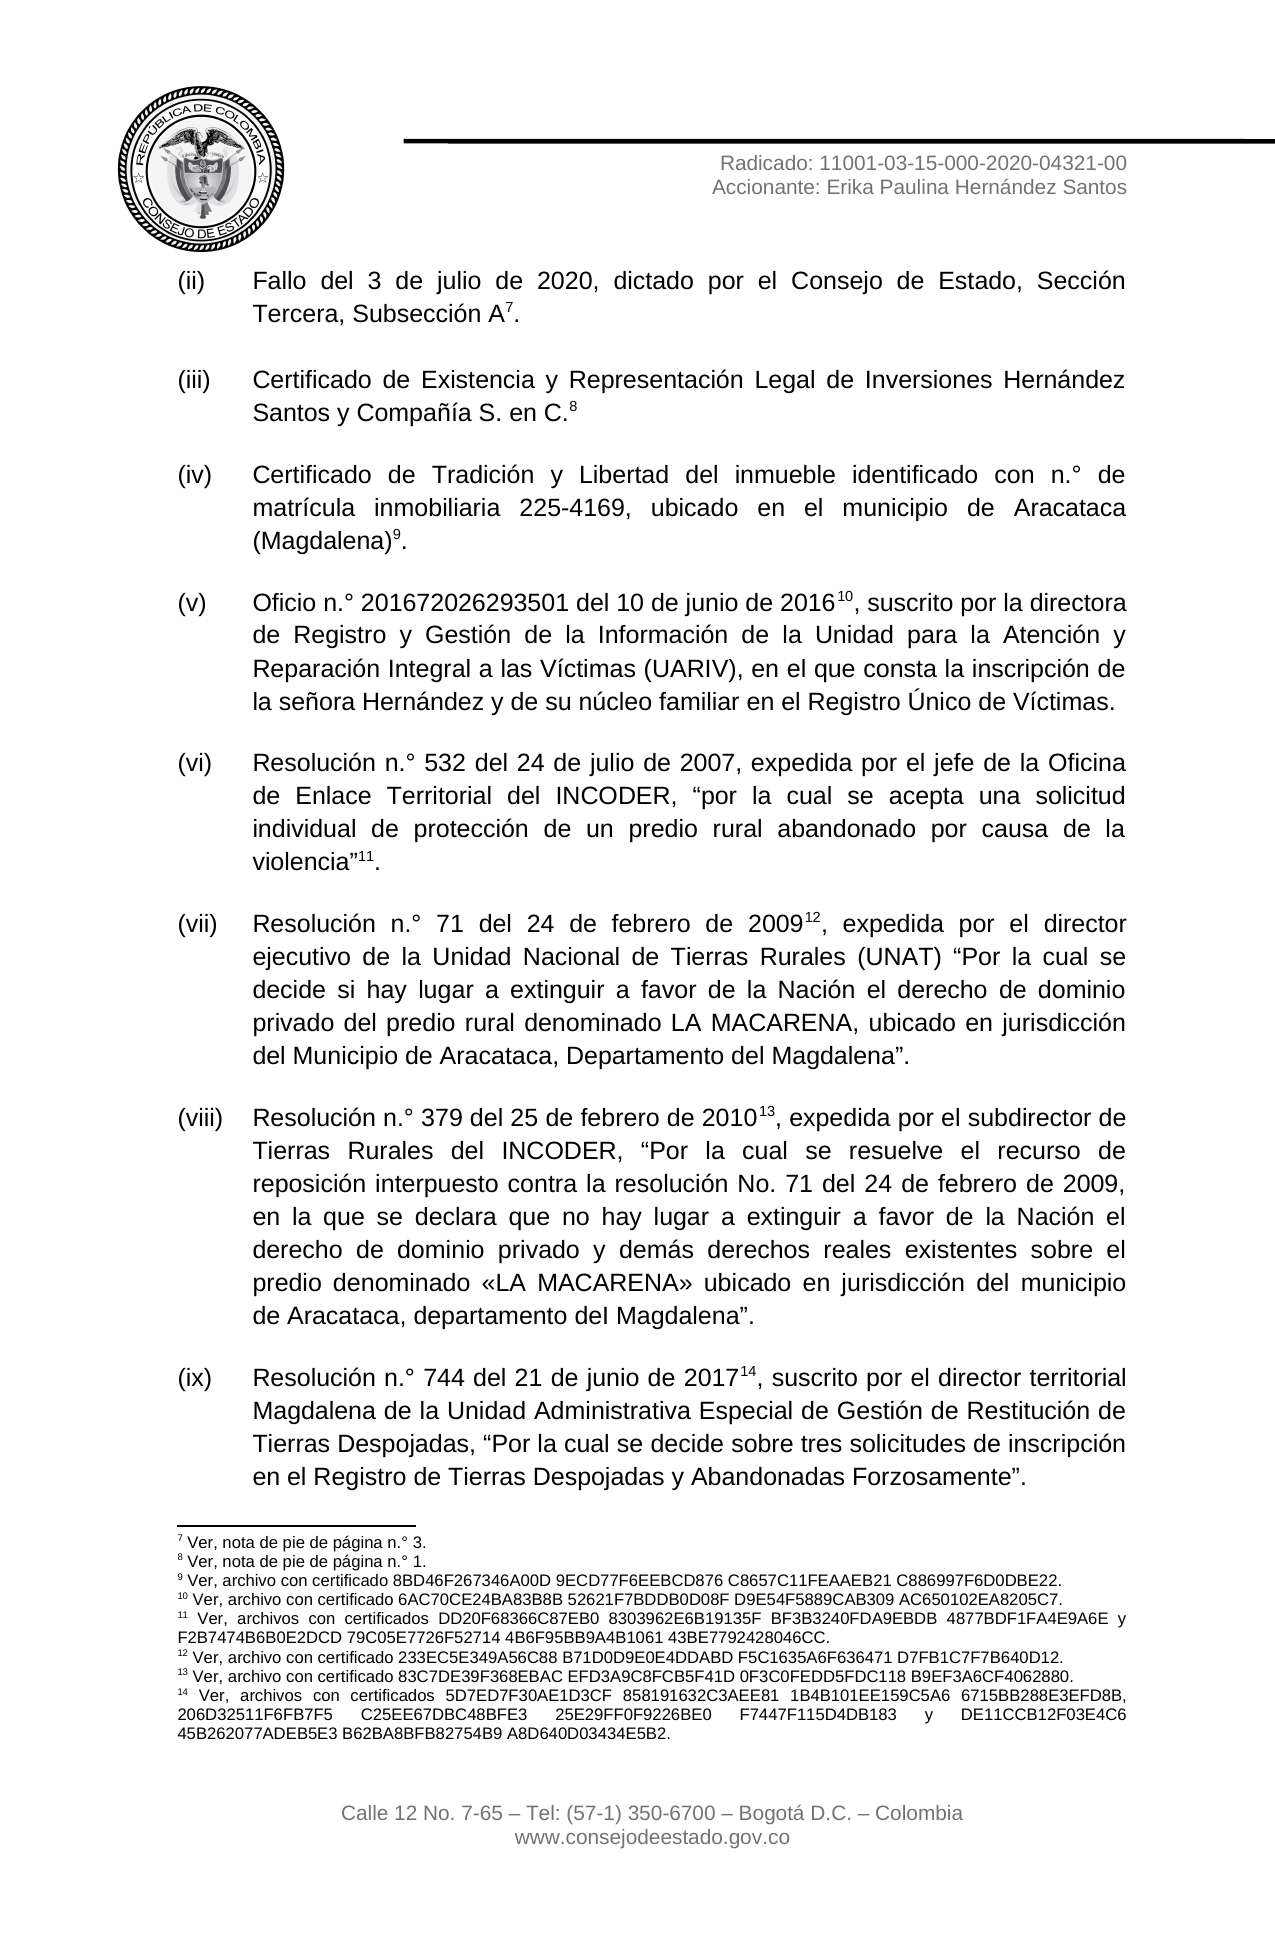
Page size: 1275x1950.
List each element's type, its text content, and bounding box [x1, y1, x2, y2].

list Resolución n.° 379 del 25 de febrero de 2010, expedida por el subdirector de Tierras Rurales del INCODER, “Por la cual se resuelve el recurso de reposición interpuesto contra la resolución No. 71 del 24 de febrero de 2009, en la que se declara que no hay lugar a extinguir a favor de la Nación el derecho de dominio privado y demás derechos reales existentes sobre el predio denominado «LA MACARENA» ubicado en jurisdicción del municipio de Aracataca, departamento deI Magdalena”. [177, 1103, 1127, 1330]
list Certificado de Tradición y Libertad del inmueble identificado con n.° de matrícula inmobiliaria 225-4169, ubicado en el municipio de Aracataca (Magdalena). [177, 460, 1127, 554]
list Fallo del 3 de julio de 2020, dictado por el Consejo de Estado, Sección Tercera, Subsección A. [177, 266, 1127, 328]
list Certificado de Existencia y Representación Legal de Inversiones Hernández Santos y Compañía S. en C. [177, 365, 1127, 427]
list Resolución n.° 71 del 24 de febrero de 2009, expedida por el director ejecutivo de la Unidad Nacional de Tierras Rurales (UNAT) “Por la cual se decide si hay lugar a extinguir a favor de la Nación el derecho de dominio privado del predio rural denominado LA MACARENA, ubicado en jurisdicción del Municipio de Aracataca, Departamento del Magdalena”. [177, 909, 1127, 1070]
picture [99, 74, 303, 264]
list Resolución n.° 744 del 21 de junio de 2017, suscrito por el director territorial Magdalena de la Unidad Administrativa Especial de Gestión de Restitución de Tierras Despojadas, “Por la cual se decide sobre tres solicitudes de inscripción en el Registro de Tierras Despojadas y Abandonadas Forzosamente”. [177, 1363, 1127, 1491]
list Resolución n.° 532 del 24 de julio de 2007, expedida por el jefe de la Oficina de Enlace Territorial del INCODER, “por la cual se acepta una solicitud individual de protección de un predio rural abandonado por causa de la violencia”. [177, 748, 1127, 876]
list Oficio n.° 201672026293501 del 10 de junio de 2016, suscrito por la directora de Registro y Gestión de la Información de la Unidad para la Atención y Reparación Integral a las Víctimas (UARIV), en el que consta la inscripción de la señora Hernández y de su núcleo familiar en el Registro Único de Víctimas. [177, 587, 1127, 715]
